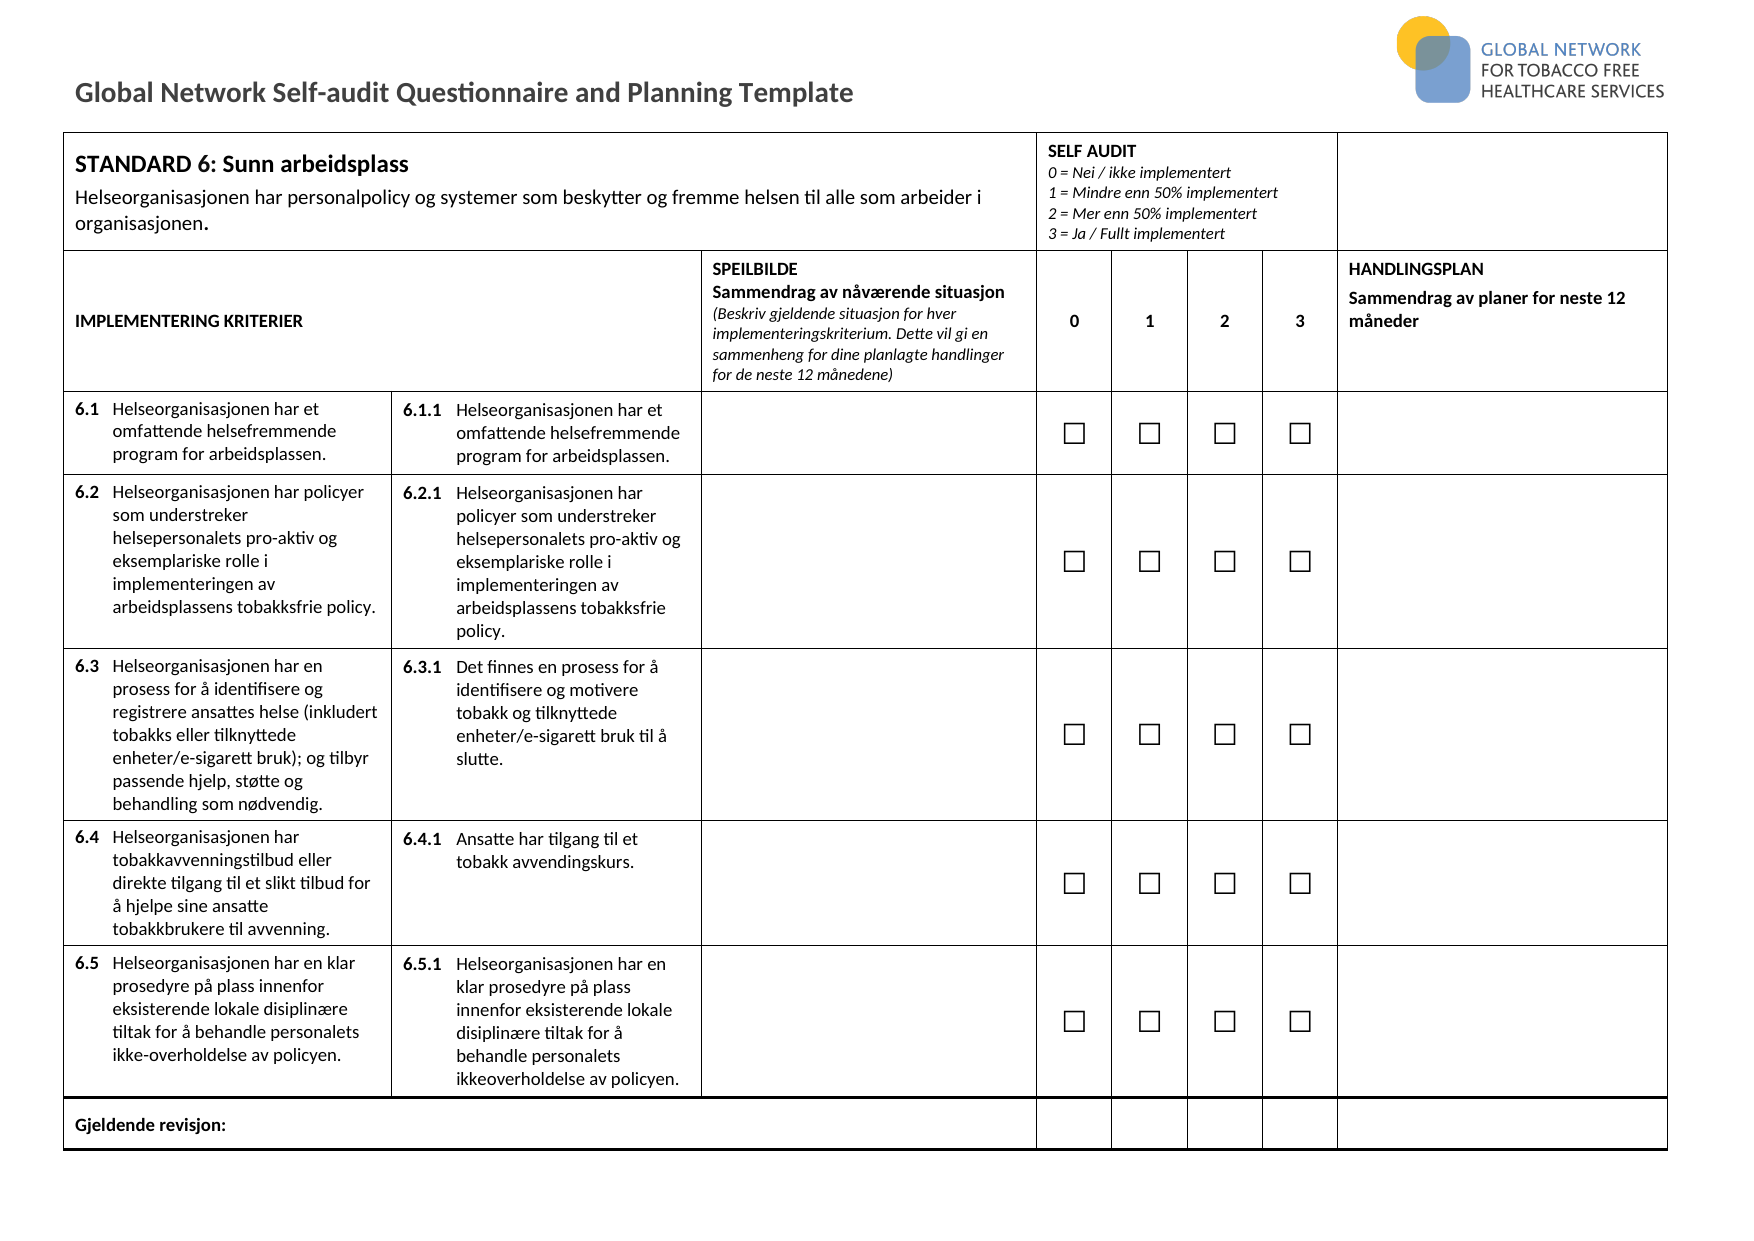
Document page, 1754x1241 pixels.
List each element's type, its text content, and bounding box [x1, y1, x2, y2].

table_cell [1112, 1099, 1187, 1148]
table_cell Helseorganisasjonen har policyer som understreker helsepersonalets pro-aktiv og eksemplariske rolle i implementeringen av arbeidsplassens tobakksfrie policy. [64, 475, 391, 648]
table_cell [1188, 649, 1262, 819]
table_cell [1037, 649, 1111, 819]
table_header SELF AUDIT 0 = Nei / ikke implementert 1 = Mindre enn 50% implementert 2 = Mer enn 50% implementert 3 = Ja / Fullt implementert [1037, 133, 1337, 250]
table_cell [1263, 821, 1337, 945]
table_cell Helseorganisasjonen har en klar prosedyre på plass innenfor eksisterende lokale disiplinære tiltak for å behandle personalets ikke-overholdelse av policyen. [64, 946, 391, 1096]
table_cell [1338, 392, 1667, 474]
table_cell [1263, 1099, 1337, 1148]
table_cell [1037, 821, 1111, 945]
table_cell Gjeldende revisjon: [64, 1099, 1036, 1148]
table_cell [1338, 1099, 1667, 1148]
table_cell [1112, 392, 1187, 474]
table_cell [1188, 392, 1262, 474]
table_cell [1037, 392, 1111, 474]
table_cell [1188, 821, 1262, 945]
table_cell [1188, 475, 1262, 648]
table_cell [1338, 475, 1667, 648]
table_cell 2 [1188, 251, 1262, 391]
table_cell [1112, 475, 1187, 648]
table_cell [1112, 946, 1187, 1096]
table_cell [1037, 946, 1111, 1096]
table_cell [1112, 649, 1187, 819]
table_cell Helseorganisasjonen har en prosess for å identifisere og registrere ansattes helse (inkludert tobakks eller tilknyttede enheter/e-sigarett bruk); og tilbyr passende hjelp, støtte og behandling som nødvendig. [64, 649, 391, 819]
table_cell Helseorganisasjonen har et omfattende helsefremmende program for arbeidsplassen. [64, 392, 391, 474]
table_cell Det finnes en prosess for å identifisere og motivere tobakk og tilknyttede enheter/e-sigarett bruk til å slutte. [392, 649, 701, 819]
table_cell Helseorganisasjonen har et omfattende helsefremmende program for arbeidsplassen. [392, 392, 701, 474]
table_cell SPEILBILDE Sammendrag av nåværende situasjon (Beskriv gjeldende situasjon for hver implementeringskriterium. Dette vil gi en sammenheng for dine planlagte handlinger for de neste 12 månedene) [702, 251, 1036, 391]
picture [1396, 16, 1672, 108]
table_cell Helseorganisasjonen har en klar prosedyre på plass innenfor eksisterende lokale disiplinære tiltak for å behandle personalets ikkeoverholdelse av policyen. [392, 946, 701, 1096]
table_cell [1188, 1099, 1262, 1148]
table_cell [1338, 946, 1667, 1096]
table_cell [1263, 475, 1337, 648]
table_cell [1263, 392, 1337, 474]
table_cell [702, 392, 1036, 474]
table_cell Helseorganisasjonen har policyer som understreker helsepersonalets pro-aktiv og eksemplariske rolle i implementeringen av arbeidsplassens tobakksfrie policy. [392, 475, 701, 648]
table_cell [1037, 475, 1111, 648]
table_cell Helseorganisasjonen har tobakkavvenningstilbud eller direkte tilgang til et slikt tilbud for å hjelpe sine ansatte tobakkbrukere til avvenning. [64, 821, 391, 945]
table_cell 0 [1037, 251, 1111, 391]
table_cell [1263, 946, 1337, 1096]
table_header [1338, 133, 1667, 250]
table_cell Ansatte har tilgang til et tobakk avvendingskurs. [392, 821, 701, 945]
table_cell [702, 821, 1036, 945]
table_cell IMPLEMENTERING KRITERIER [64, 251, 701, 391]
table_cell [1188, 946, 1262, 1096]
table_cell [1112, 821, 1187, 945]
table_cell [702, 649, 1036, 819]
table_cell [1037, 1099, 1111, 1148]
table_cell [702, 475, 1036, 648]
table_cell 3 [1263, 251, 1337, 391]
table_header STANDARD 6: Sunn arbeidsplass Helseorganisasjonen har personalpolicy og systemer som beskytter og fremme helsen til alle som arbeider i organisasjonen. [64, 133, 1036, 250]
table_cell [1338, 649, 1667, 819]
table_cell [1263, 649, 1337, 819]
table_cell 1 [1112, 251, 1187, 391]
table_cell [702, 946, 1036, 1096]
table_cell HANDLINGSPLAN Sammendrag av planer for neste 12 måneder [1338, 251, 1667, 391]
table_cell [1338, 821, 1667, 945]
